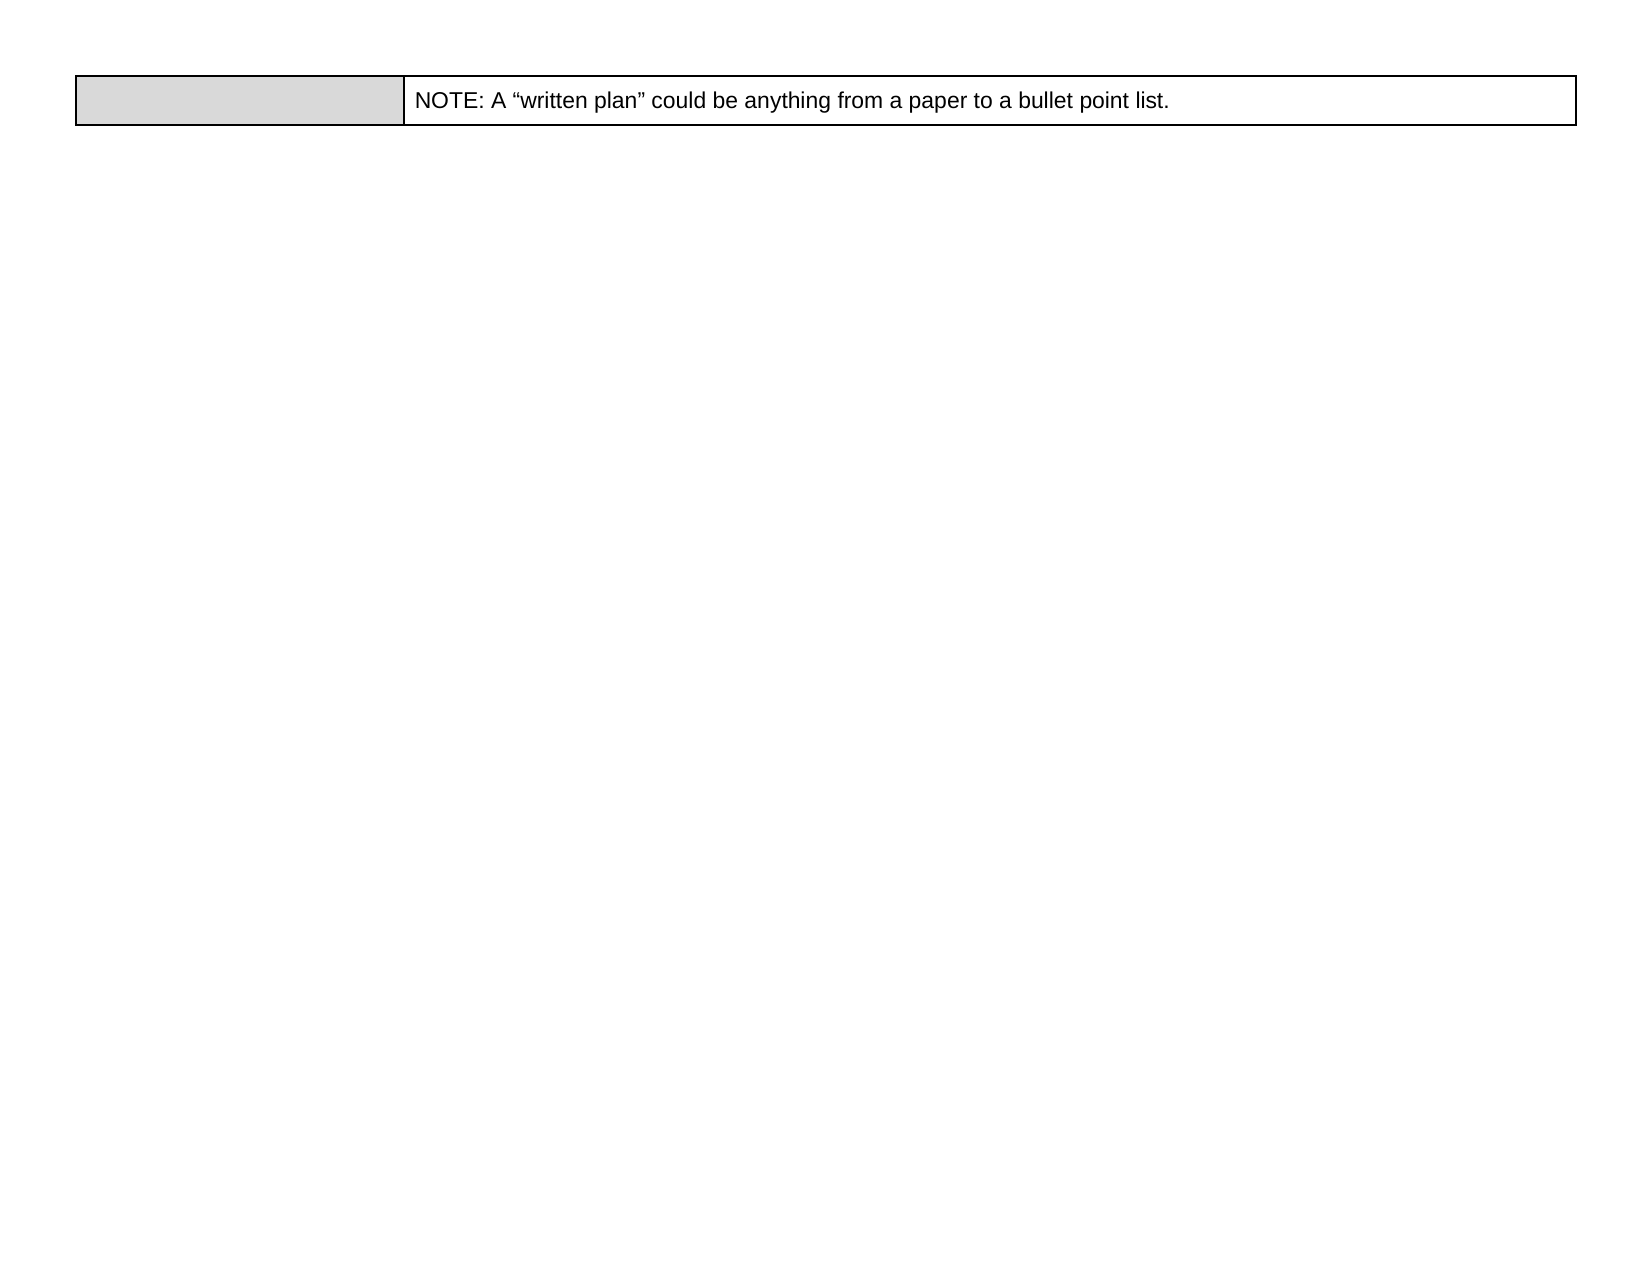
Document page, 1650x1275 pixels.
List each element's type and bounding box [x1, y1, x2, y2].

table_header [77, 77, 403, 124]
table_header [405, 77, 1575, 124]
